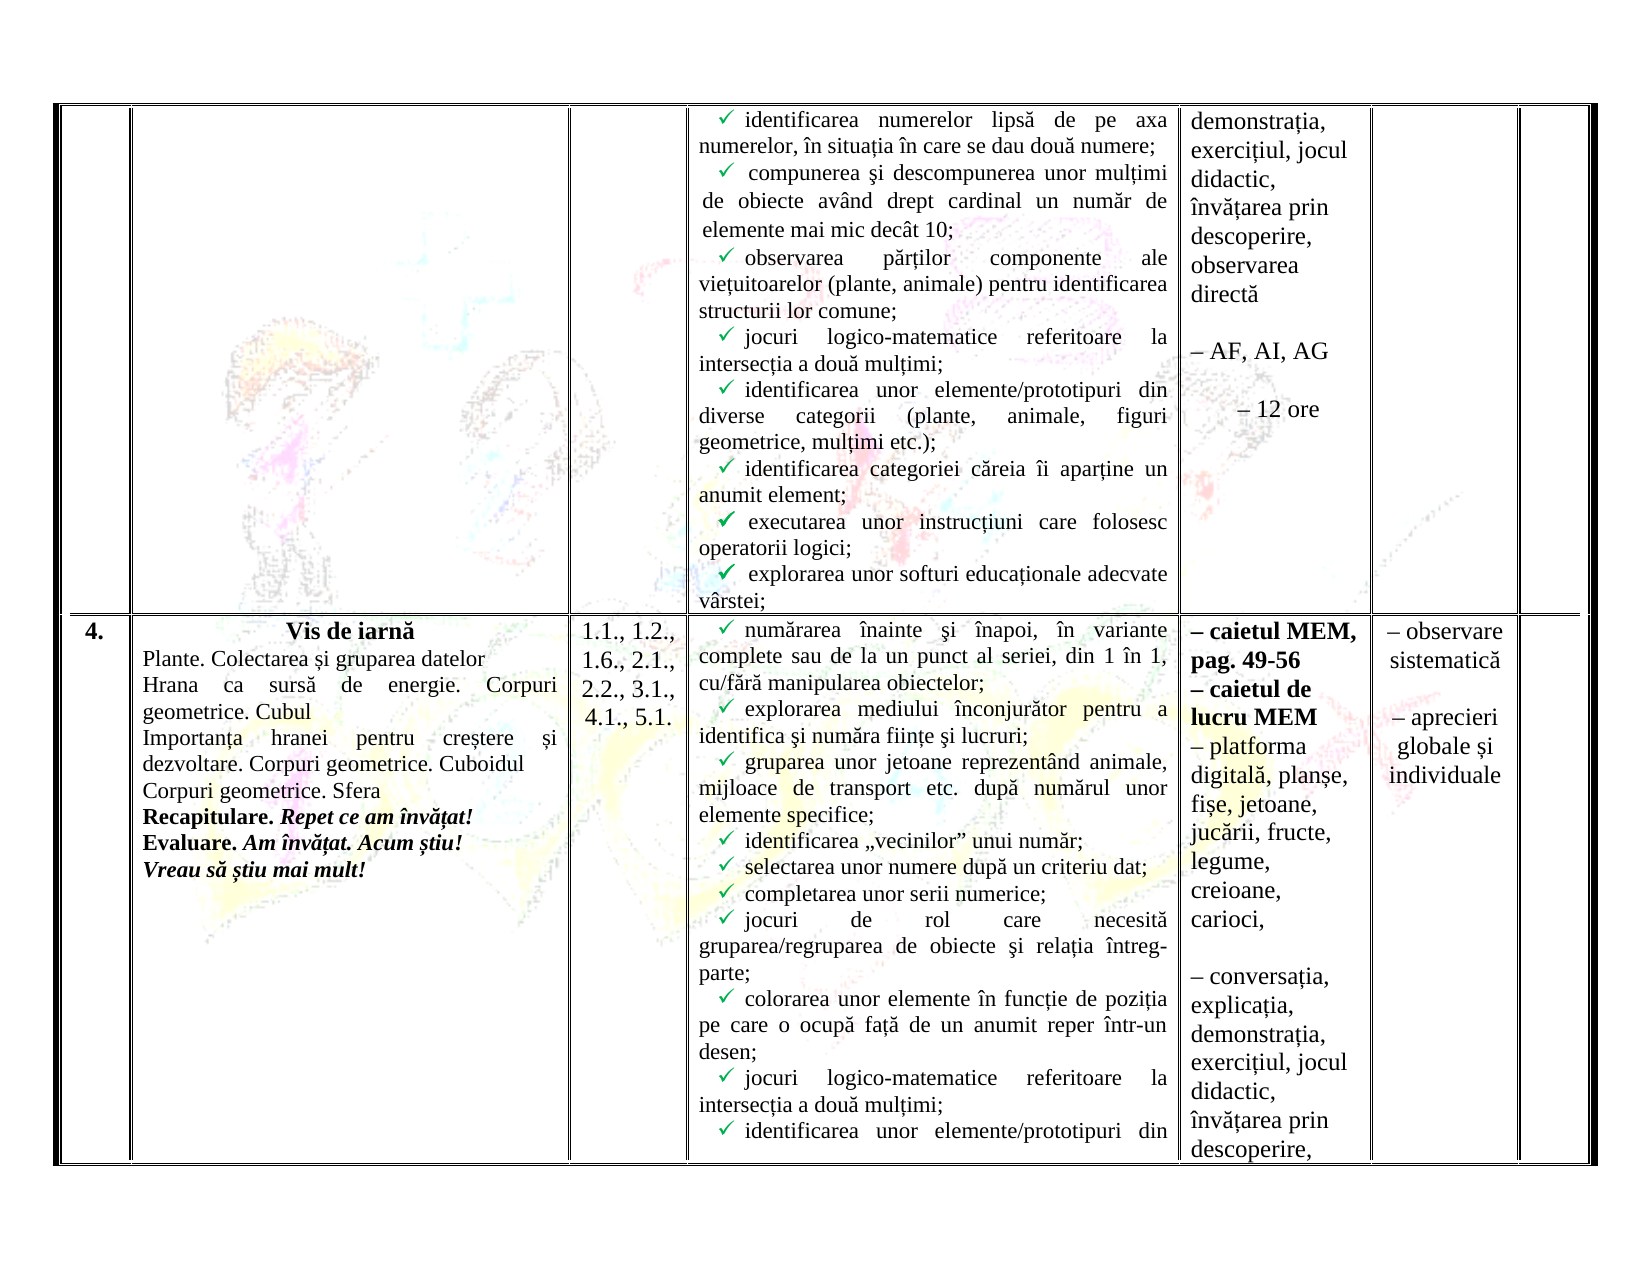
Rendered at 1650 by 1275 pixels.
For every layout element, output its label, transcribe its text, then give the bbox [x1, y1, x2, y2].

table_cell [1519, 613, 1591, 1162]
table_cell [569, 616, 687, 1162]
table_cell [1519, 106, 1588, 613]
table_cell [1371, 613, 1519, 1162]
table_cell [1371, 104, 1519, 613]
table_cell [1179, 616, 1371, 1162]
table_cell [687, 616, 1179, 1162]
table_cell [1179, 106, 1371, 613]
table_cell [131, 616, 569, 1162]
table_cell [687, 106, 1179, 613]
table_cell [569, 106, 687, 613]
table_cell 3. [62, 106, 131, 613]
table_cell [131, 106, 569, 613]
table_cell 4. [59, 613, 131, 1162]
